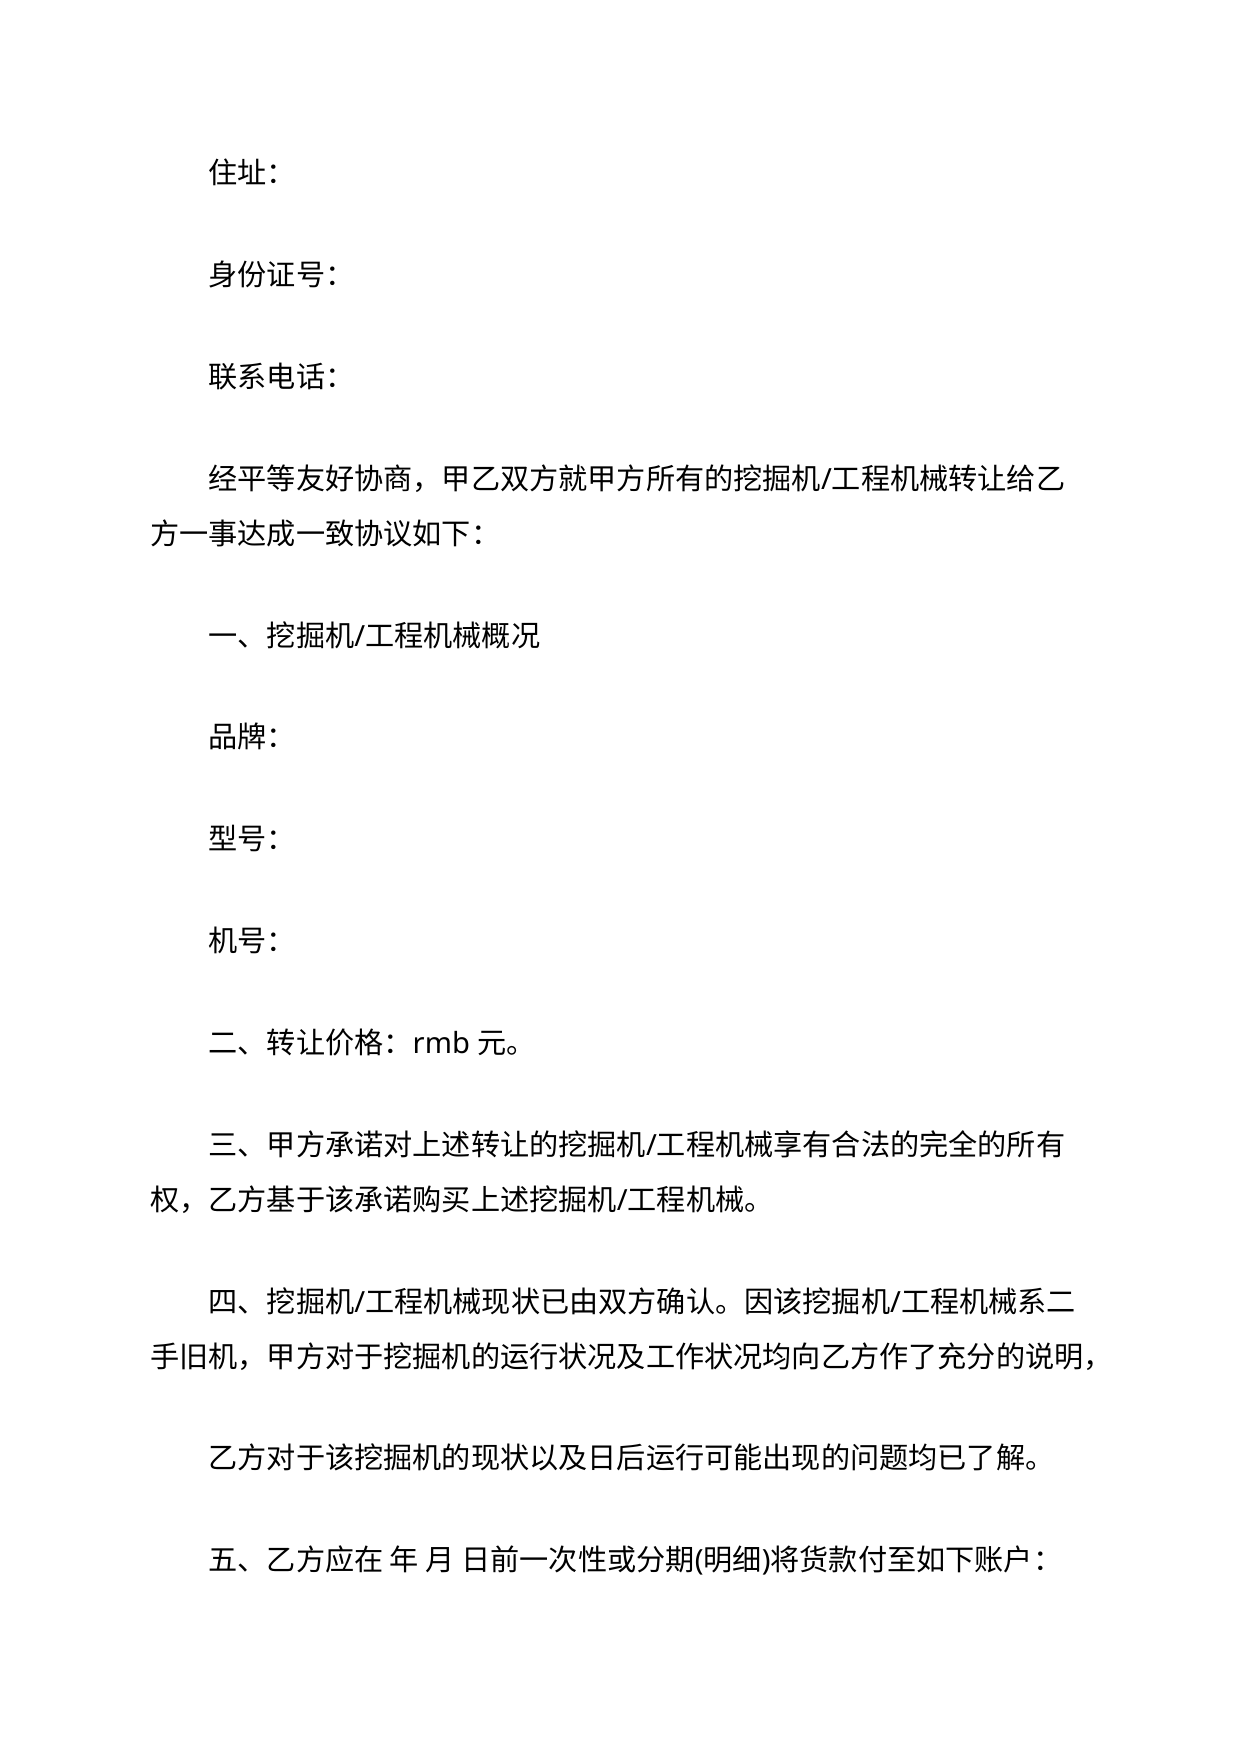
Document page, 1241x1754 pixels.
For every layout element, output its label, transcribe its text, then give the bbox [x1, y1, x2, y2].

text 机号： [150, 918, 1090, 960]
text 二、转让价格：rmb 元。 [150, 1019, 1090, 1062]
text 乙方对于该挖掘机的现状以及日后运行可能出现的问题均已了解。 [150, 1435, 1090, 1477]
text 三、甲方承诺对上述转让的挖掘机/工程机械享有合法的完全的所有权，乙方基于该承诺购买上述挖掘机/工程机械。 [150, 1121, 1090, 1219]
text 品牌： [150, 714, 1090, 756]
text 一、挖掘机/工程机械概况 [150, 612, 1090, 654]
text 联系电话： [150, 353, 1090, 396]
text 五、乙方应在 年 月 日前一次性或分期(明细)将货款付至如下账户： [150, 1537, 1090, 1579]
text 四、挖掘机/工程机械现状已由双方确认。因该挖掘机/工程机械系二手旧机，甲方对于挖掘机的运行状况及工作状况均向乙方作了充分的说明， [150, 1278, 1090, 1376]
text 经平等友好协商，甲乙双方就甲方所有的挖掘机/工程机械转让给乙方一事达成一致协议如下： [150, 455, 1090, 553]
text 身份证号： [150, 252, 1090, 294]
text 住址： [150, 150, 1090, 192]
text 型号： [150, 816, 1090, 858]
